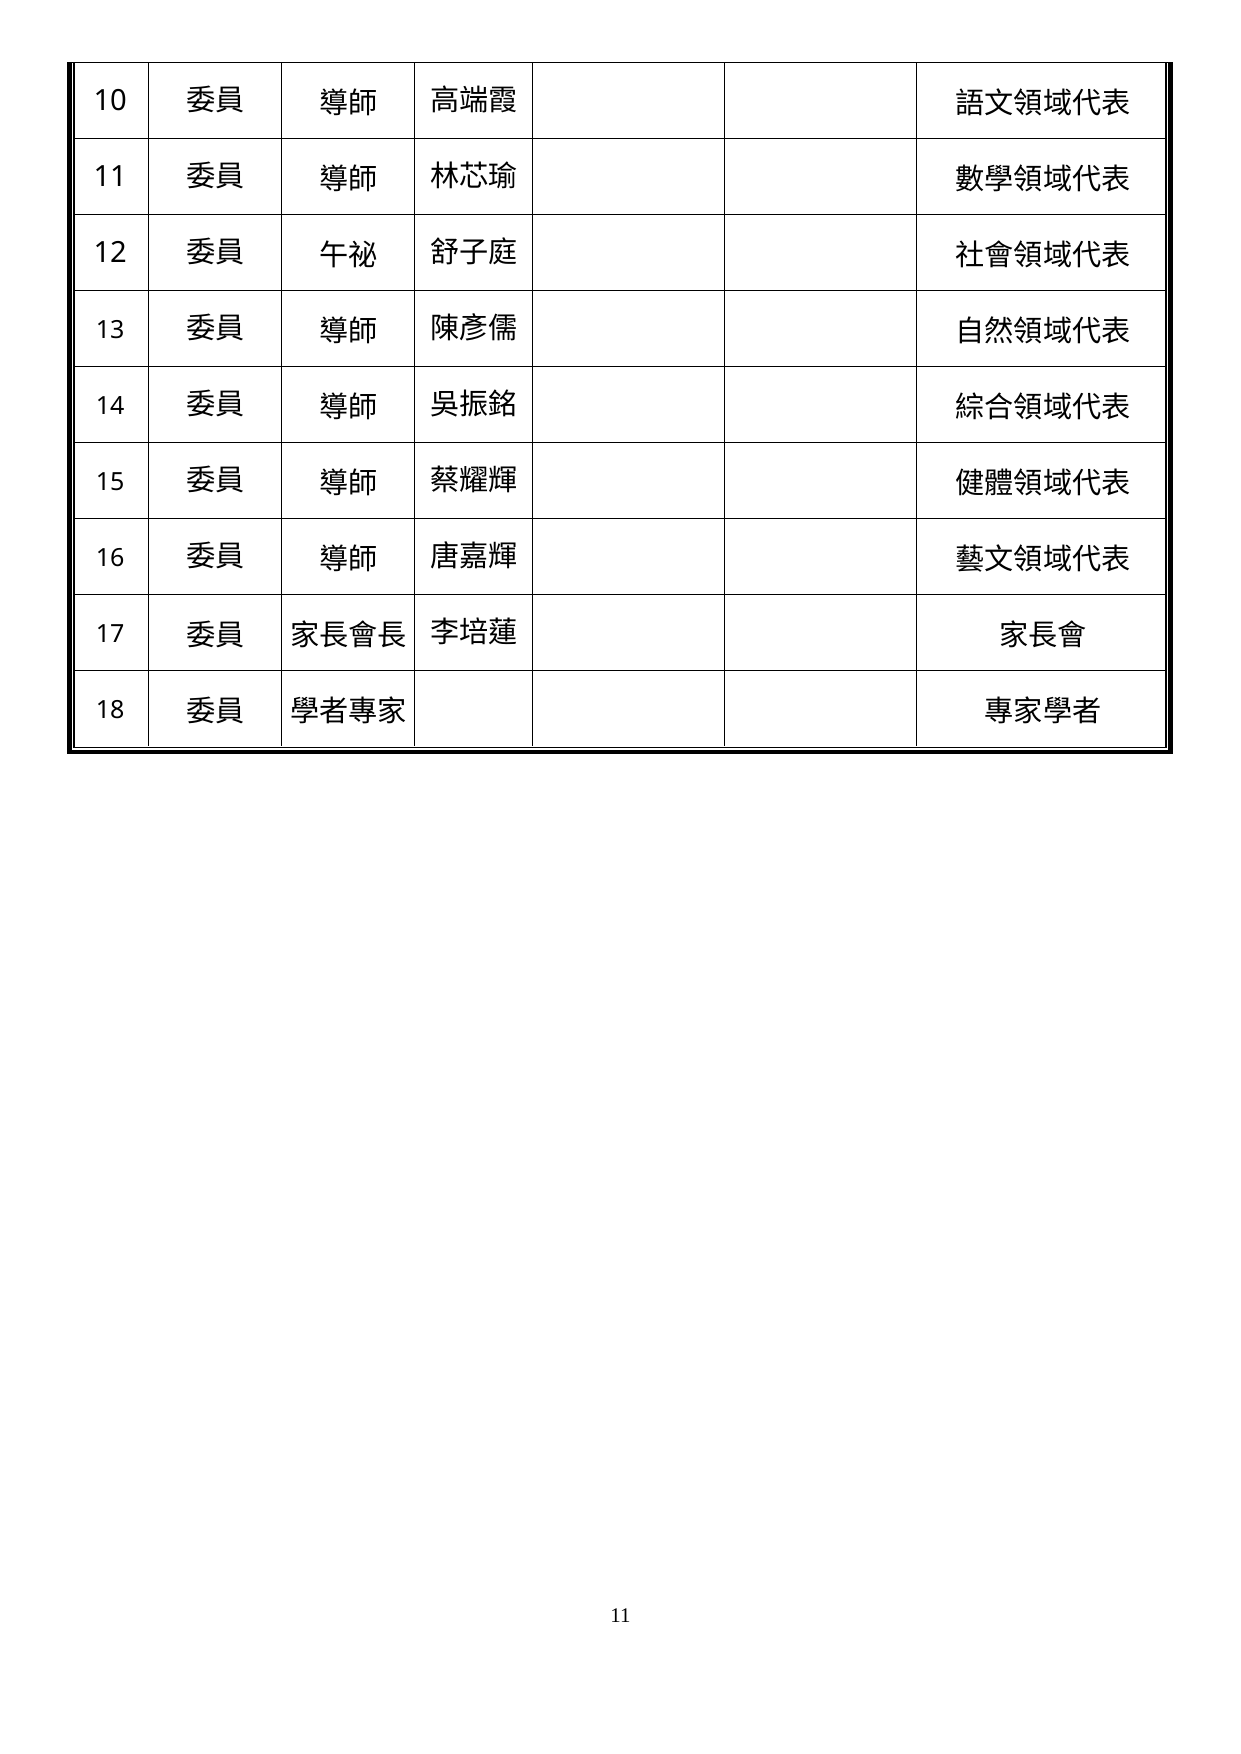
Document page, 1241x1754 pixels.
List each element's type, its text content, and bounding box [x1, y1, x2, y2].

table_cell [533, 671, 724, 746]
table_cell 語文領域代表 [917, 63, 1165, 138]
table_cell [725, 595, 916, 670]
table_cell 蔡耀輝 [415, 443, 532, 518]
table_cell 自然領域代表 [917, 291, 1165, 366]
table_cell [415, 671, 532, 746]
table_cell 17 [75, 595, 148, 670]
table_cell [533, 215, 724, 290]
table_cell 舒子庭 [415, 215, 532, 290]
table_cell 導師 [282, 519, 414, 594]
table_cell 午祕 [282, 215, 414, 290]
table_cell 10 [75, 63, 148, 138]
table_cell [725, 139, 916, 214]
table_cell 唐嘉輝 [415, 519, 532, 594]
table_cell 委員 [149, 367, 281, 442]
table_cell 16 [75, 519, 148, 594]
table_cell 委員 [149, 63, 281, 138]
table_cell 14 [75, 367, 148, 442]
table_cell [533, 291, 724, 366]
table_cell [533, 519, 724, 594]
table_cell 18 [75, 671, 148, 746]
table_cell [725, 443, 916, 518]
table_cell 委員 [149, 139, 281, 214]
table_cell 綜合領域代表 [917, 367, 1165, 442]
table_cell [725, 63, 916, 138]
table_cell 數學領域代表 [917, 139, 1165, 214]
table_cell 導師 [282, 139, 414, 214]
table_cell 委員 [149, 671, 281, 746]
table_cell [533, 367, 724, 442]
table_cell 專家學者 [917, 671, 1165, 746]
table_cell [533, 139, 724, 214]
table_cell [725, 519, 916, 594]
table_cell 家長會 [917, 595, 1165, 670]
table_cell 15 [75, 443, 148, 518]
table_cell 委員 [149, 519, 281, 594]
table_cell 導師 [282, 443, 414, 518]
table_cell 導師 [282, 63, 414, 138]
table_cell 陳彥儒 [415, 291, 532, 366]
table_cell [725, 291, 916, 366]
table_cell 委員 [149, 291, 281, 366]
table_cell 高端霞 [415, 63, 532, 138]
table_cell [533, 443, 724, 518]
table_cell [725, 671, 916, 746]
table_cell 導師 [282, 291, 414, 366]
table_cell 健體領域代表 [917, 443, 1165, 518]
table_cell [725, 367, 916, 442]
table_cell 家長會長 [282, 595, 414, 670]
table_cell 委員 [149, 215, 281, 290]
table_cell 委員 [149, 595, 281, 670]
table_cell [533, 595, 724, 670]
table_cell 學者專家 [282, 671, 414, 746]
table_cell 社會領域代表 [917, 215, 1165, 290]
table_cell 林芯瑜 [415, 139, 532, 214]
table_cell 12 [75, 215, 148, 290]
table_cell 導師 [282, 367, 414, 442]
table_cell [725, 215, 916, 290]
table_cell 11 [75, 139, 148, 214]
table_cell 李培蓮 [415, 595, 532, 670]
table_cell 藝文領域代表 [917, 519, 1165, 594]
table_cell [533, 63, 724, 138]
table_cell 吳振銘 [415, 367, 532, 442]
table_cell 13 [75, 291, 148, 366]
table_cell 委員 [149, 443, 281, 518]
